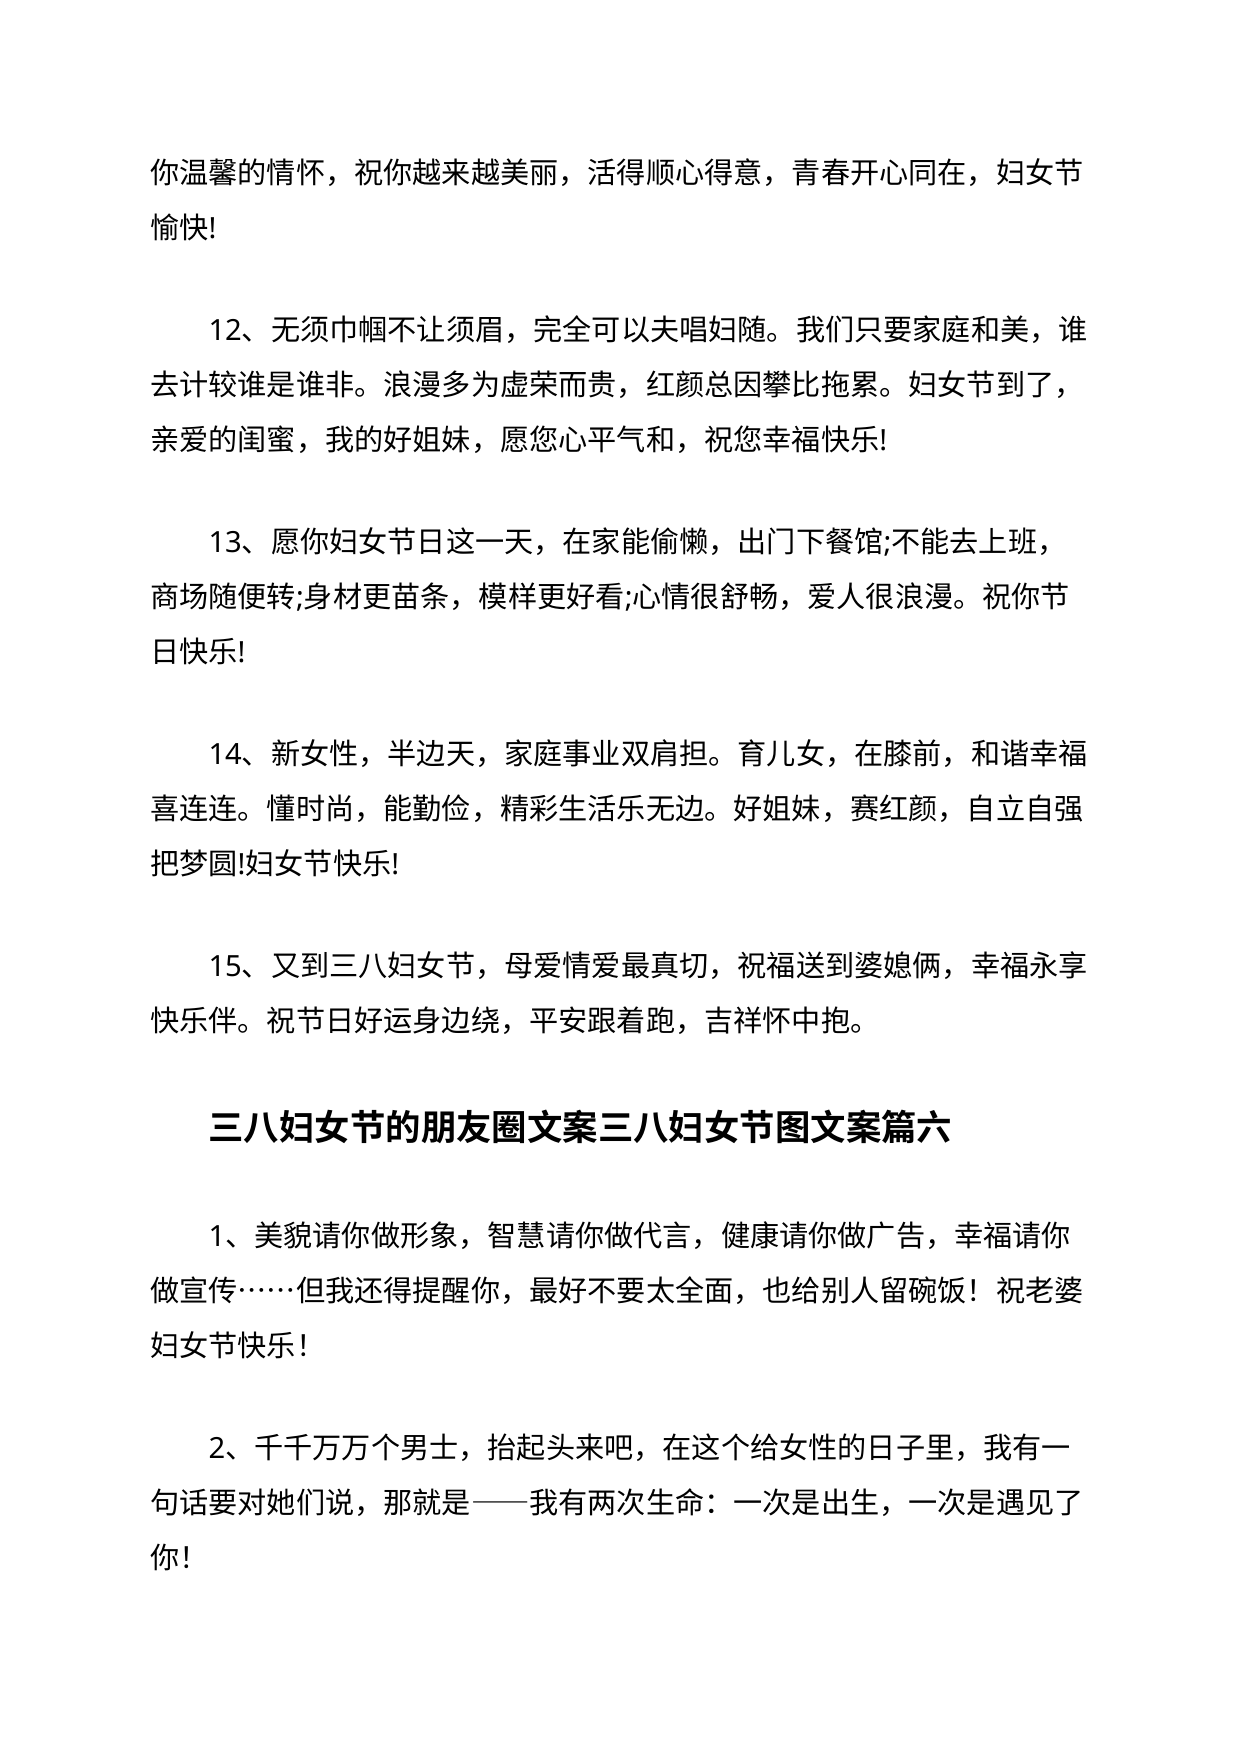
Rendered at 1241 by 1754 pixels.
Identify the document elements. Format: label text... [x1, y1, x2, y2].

text 1、美貌请你做形象，智慧请你做代言，健康请你做广告，幸福请你做宣传……但我还得提醒你，最好不要太全面，也给别人留碗饭！祝老婆妇女节快乐！ [150, 1213, 1090, 1365]
text 2、千千万万个男士，抬起头来吧，在这个给女性的日子里，我有一句话要对她们说，那就是——我有两次生命：一次是出生，一次是遇见了你！ [150, 1424, 1090, 1577]
text 15、又到三八妇女节，母爱情爱最真切，祝福送到婆媳俩，幸福永享快乐伴。祝节日好运身边绕，平安跟着跑，吉祥怀中抱。 [150, 943, 1090, 1040]
text 12、无须巾帼不让须眉，完全可以夫唱妇随。我们只要家庭和美，谁去计较谁是谁非。浪漫多为虚荣而贵，红颜总因攀比拖累。妇女节到了，亲爱的闺蜜，我的好姐妹，愿您心平气和，祝您幸福快乐! [150, 307, 1090, 459]
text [150, 150, 1090, 247]
text 三八妇女节的朋友圈文案三八妇女节图文案篇六 [150, 1099, 1090, 1151]
text 13、愿你妇女节日这一天，在家能偷懒，出门下餐馆;不能去上班，商场随便转;身材更苗条，模样更好看;心情很舒畅，爱人很浪漫。祝你节日快乐! [150, 519, 1090, 671]
text 14、新女性，半边天，家庭事业双肩担。育儿女，在膝前，和谐幸福喜连连。懂时尚，能勤俭，精彩生活乐无边。好姐妹，赛红颜，自立自强把梦圆!妇女节快乐! [150, 731, 1090, 883]
